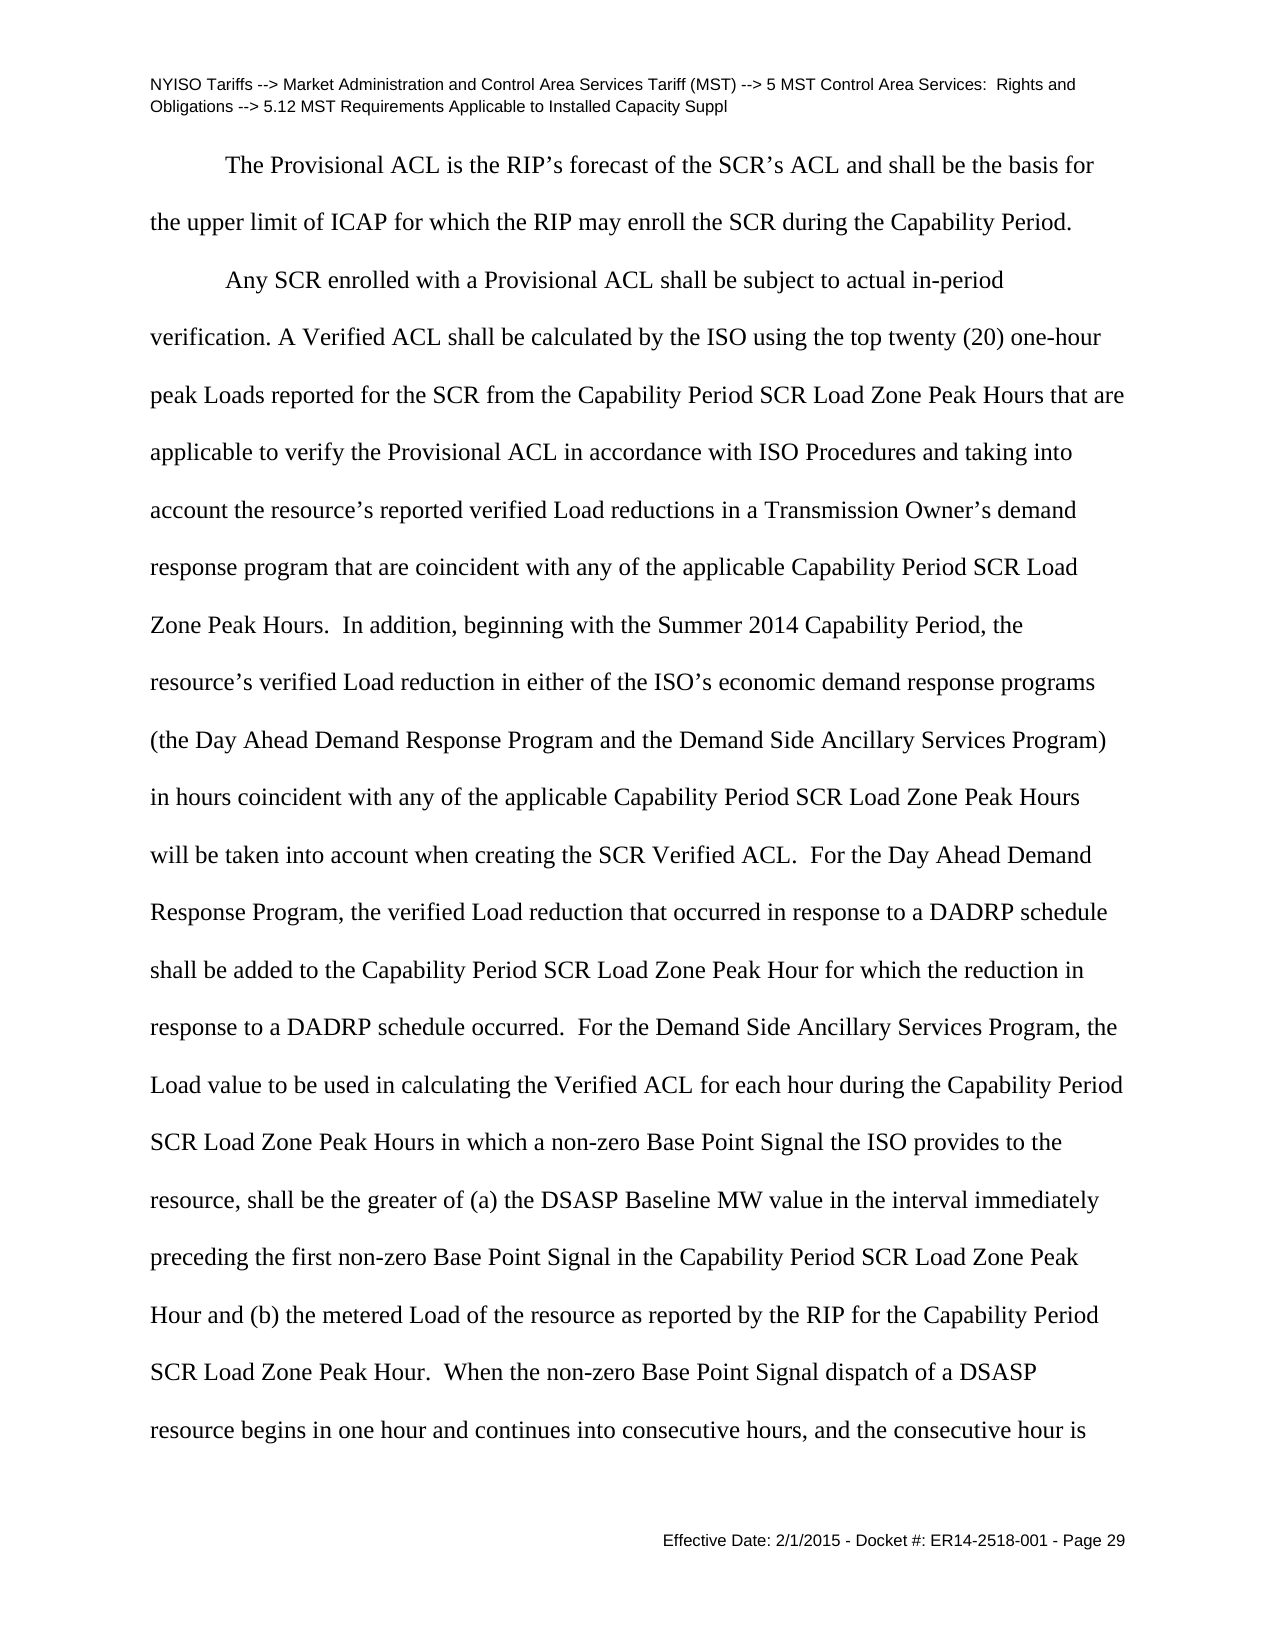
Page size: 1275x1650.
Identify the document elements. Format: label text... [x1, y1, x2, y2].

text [150, 265, 1125, 1444]
text The Provisional ACL is the RIP’s forecast of the SCR’s ACL and shall be the basis for the upper limit of ICAP for which the RIP may enroll the SCR during the Capability Period. [150, 150, 1125, 236]
